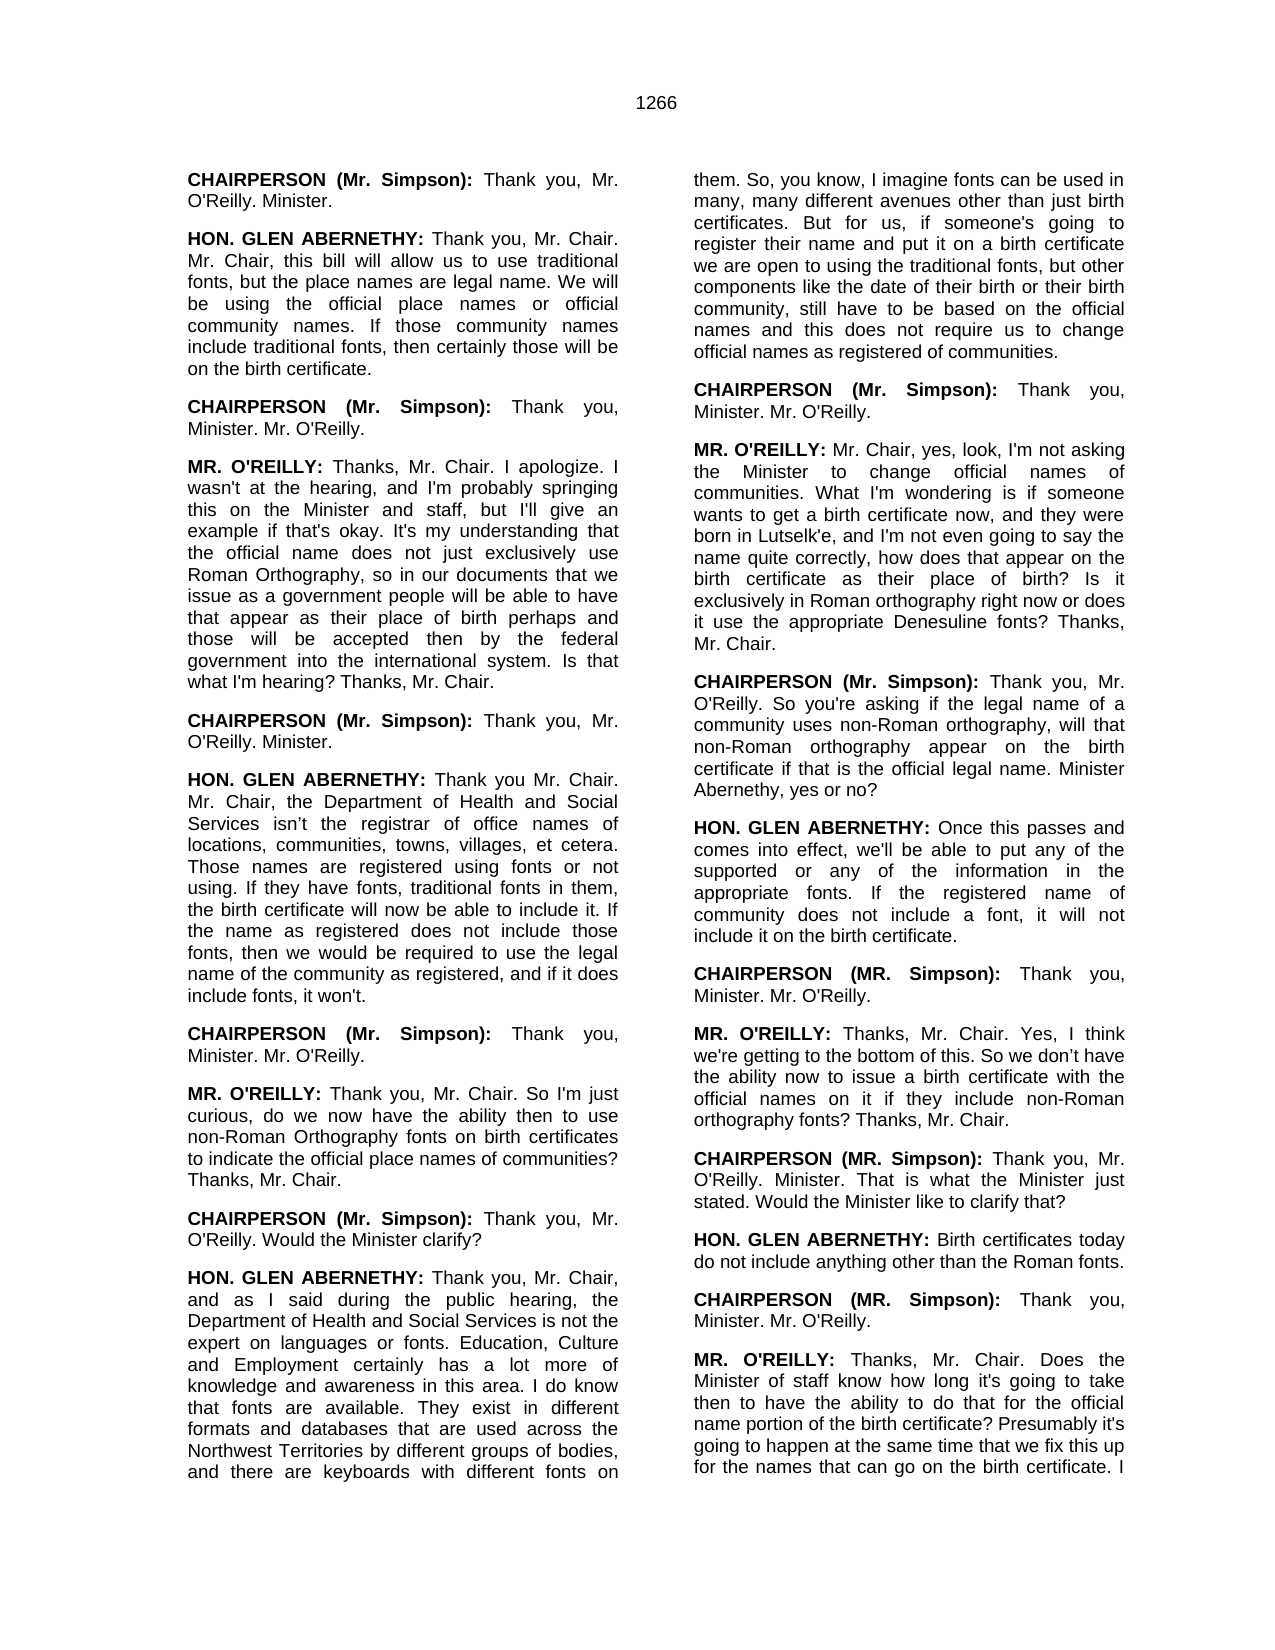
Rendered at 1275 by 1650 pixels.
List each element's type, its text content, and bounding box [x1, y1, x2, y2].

text HON. GLEN ABERNETHY: Thank you, Mr. Chair. Mr. Chair, this bill will allow us to use traditional fonts, but the place names are legal name. We will be using the official place names or official community names. If those community names include traditional fonts, then certainly those will be on the birth certificate. [187, 228, 619, 379]
text CHAIRPERSON (Mr. Simpson): Thank you, Minister. Mr. O'Reilly. [187, 1023, 619, 1066]
text CHAIRPERSON (Mr. Simpson): Thank you, Mr. O'Reilly. So you're asking if the legal name of a community uses non-Roman orthography, will that non-Roman orthography appear on the birth certificate if that is the official legal name. Minister Abernethy, yes or no? [694, 671, 1125, 801]
text HON. GLEN ABERNETHY: Birth certificates today do not include anything other than the Roman fonts. [694, 1229, 1125, 1272]
text CHAIRPERSON (Mr. Simpson): Thank you, Mr. O'Reilly. Minister. [187, 709, 619, 752]
text HON. GLEN ABERNETHY: Thank you, Mr. Chair, and as I said during the public hearing, the Department of Health and Social Services is not the expert on languages or fonts. Education, Culture and Employment certainly has a lot more of knowledge and awareness in this area. I do know that fonts are available. They exist in different formats and databases that are used across the Northwest Territories by different groups of bodies, and there are keyboards with different fonts on them. So, you know, I imagine fonts can be used in many, many different avenues other than just birth certificates. But for us, if someone's going to register their name and put it on a birth certificate we are open to using the traditional fonts, but other components like the date of their birth or their birth community, still have to be based on the official names and this does not require us to change official names as registered of communities. [694, 168, 1125, 362]
text CHAIRPERSON (MR. Simpson): Thank you, Minister. Mr. O'Reilly. [694, 1289, 1125, 1332]
text CHAIRPERSON (MR. Simpson): Thank you, Minister. Mr. O'Reilly. [694, 963, 1125, 1006]
text CHAIRPERSON (Mr. Simpson): Thank you, Minister. Mr. O'Reilly. [187, 396, 619, 439]
text CHAIRPERSON (Mr. Simpson): Thank you, Minister. Mr. O'Reilly. [694, 379, 1125, 422]
text MR. O'REILLY: Thank you, Mr. Chair. So I'm just curious, do we now have the ability then to use non-Roman Orthography fonts on birth certificates to indicate the official place names of communities? Thanks, Mr. Chair. [187, 1083, 619, 1191]
text HON. GLEN ABERNETHY: Thank you, Mr. Chair, and as I said during the public hearing, the Department of Health and Social Services is not the expert on languages or fonts. Education, Culture and Employment certainly has a lot more of knowledge and awareness in this area. I do know that fonts are available. They exist in different formats and databases that are used across the Northwest Territories by different groups of bodies, and there are keyboards with different fonts on them. So, you know, I imagine fonts can be used in many, many different avenues other than just birth certificates. But for us, if someone's going to register their name and put it on a birth certificate we are open to using the traditional fonts, but other components like the date of their birth or their birth community, still have to be based on the official names and this does not require us to change official names as registered of communities. [187, 1267, 619, 1483]
text CHAIRPERSON (Mr. Simpson): Thank you, Mr. O'Reilly. Would the Minister clarify? [187, 1207, 619, 1250]
text HON. GLEN ABERNETHY: Thank you Mr. Chair. Mr. Chair, the Department of Health and Social Services isn’t the registrar of office names of locations, communities, towns, villages, et cetera. Those names are registered using fonts or not using. If they have fonts, traditional fonts in them, the birth certificate will now be able to include it. If the name as registered does not include those fonts, then we would be required to use the legal name of the community as registered, and if it does include fonts, it won't. [187, 769, 619, 1006]
text MR. O'REILLY: Mr. Chair, yes, look, I'm not asking the Minister to change official names of communities. What I'm wondering is if someone wants to get a birth certificate now, and they were born in Lutselk'e, and I'm not even going to say the name quite correctly, how does that appear on the birth certificate as their place of birth? Is it exclusively in Roman orthography right now or does it use the appropriate Denesuline fonts? Thanks, Mr. Chair. [694, 439, 1125, 654]
text MR. O'REILLY: Thanks, Mr. Chair. Yes, I think we're getting to the bottom of this. So we don’t have the ability now to issue a birth certificate with the official names on it if they include non-Roman orthography fonts? Thanks, Mr. Chair. [694, 1023, 1125, 1131]
text HON. GLEN ABERNETHY: Once this passes and comes into effect, we'll be able to put any of the supported or any of the information in the appropriate fonts. If the registered name of community does not include a font, it will not include it on the birth certificate. [694, 817, 1125, 947]
text MR. O'REILLY: Thanks, Mr. Chair. I apologize. I wasn't at the hearing, and I'm probably springing this on the Minister and staff, but I'll give an example if that's okay. It's my understanding that the official name does not just exclusively use Roman Orthography, so in our documents that we issue as a government people will be able to have that appear as their place of birth perhaps and those will be accepted then by the federal government into the international system. Is that what I'm hearing? Thanks, Mr. Chair. [187, 456, 619, 693]
text CHAIRPERSON (MR. Simpson): Thank you, Mr. O'Reilly. Minister. That is what the Minister just stated. Would the Minister like to clarify that? [694, 1147, 1125, 1212]
text CHAIRPERSON (Mr. Simpson): Thank you, Mr. O'Reilly. Minister. [187, 168, 619, 211]
